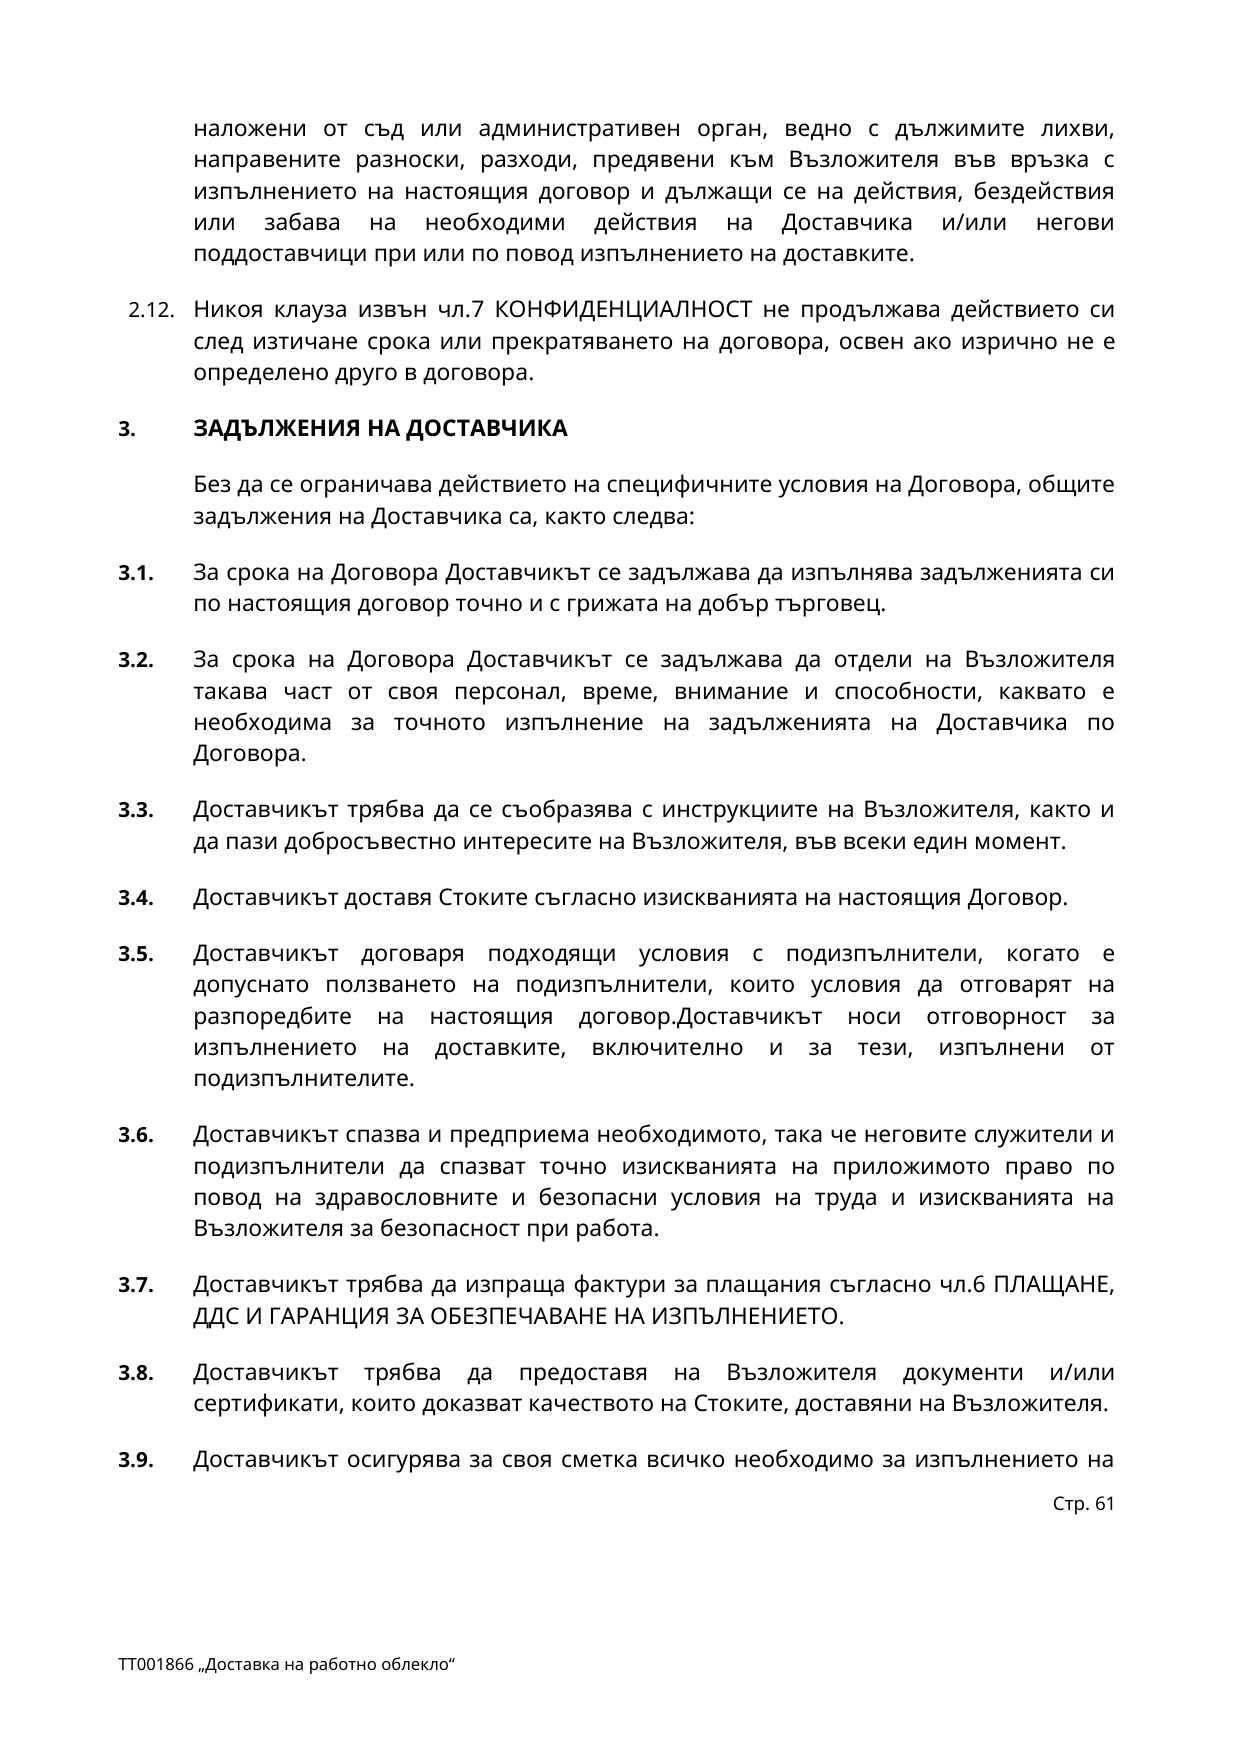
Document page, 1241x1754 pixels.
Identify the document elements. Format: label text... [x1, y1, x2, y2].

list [118, 1443, 1116, 1475]
list Доставчикът трябва да изпраща фактури за плащания съгласно чл.6 ПЛАЩАНЕ, ДДС И ГАРАНЦИЯ ЗА ОБЕЗПЕЧАВАНЕ НА ИЗПЪЛНЕНИЕТО. [118, 1268, 1116, 1331]
list За срока на Договора Доставчикът се задължава да изпълнява задълженията си по настоящия договор точно и с грижата на добър търговец. [118, 556, 1116, 618]
list Доставчикът трябва да предоставя на Възложителя документи и/или сертификати, които доказват качеството на Стоките, доставяни на Възложителя. [118, 1356, 1116, 1418]
list За срока на Договора Доставчикът се задължава да отдели на Възложителя такава част от своя персонал, време, внимание и способности, каквато е необходима за точното изпълнение на задълженията на Доставчика по Договора. [118, 643, 1116, 768]
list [128, 112, 1116, 268]
list Никоя клауза извън чл.7 КОНФИДЕНЦИАЛНОСТ не продължава действието си след изтичане срока или прекратяването на договора, освен ако изрично не е определено друго в договора. [128, 293, 1116, 387]
list Доставчикът договаря подходящи условия с подизпълнители, когато е допуснато ползването на подизпълнители, които условия да отговарят на разпоредбите на настоящия договор.Доставчикът носи отговорност за изпълнението на доставките, включително и за тези, изпълнени от подизпълнителите. [118, 937, 1116, 1093]
list Доставчикът доставя Стоките съгласно изискванията на настоящия Договор. [118, 881, 1116, 912]
list ЗАДЪЛЖЕНИЯ НА ДОСТАВЧИКА [118, 412, 1116, 443]
list Доставчикът трябва да се съобразява с инструкциите на Възложителя, както и да пази добросъвестно интересите на Възложителя, във всеки един момент. [118, 793, 1116, 856]
list Доставчикът спазва и предприема необходимото, така че неговите служители и подизпълнители да спазват точно изискванията на приложимото право по повод на здравословните и безопасни условия на труда и изискванията на Възложителя за безопасност при работа. [118, 1118, 1116, 1243]
text Без да се ограничава действието на специфичните условия на Договора, общите задължения на Доставчика са, както следва: [193, 468, 1116, 531]
